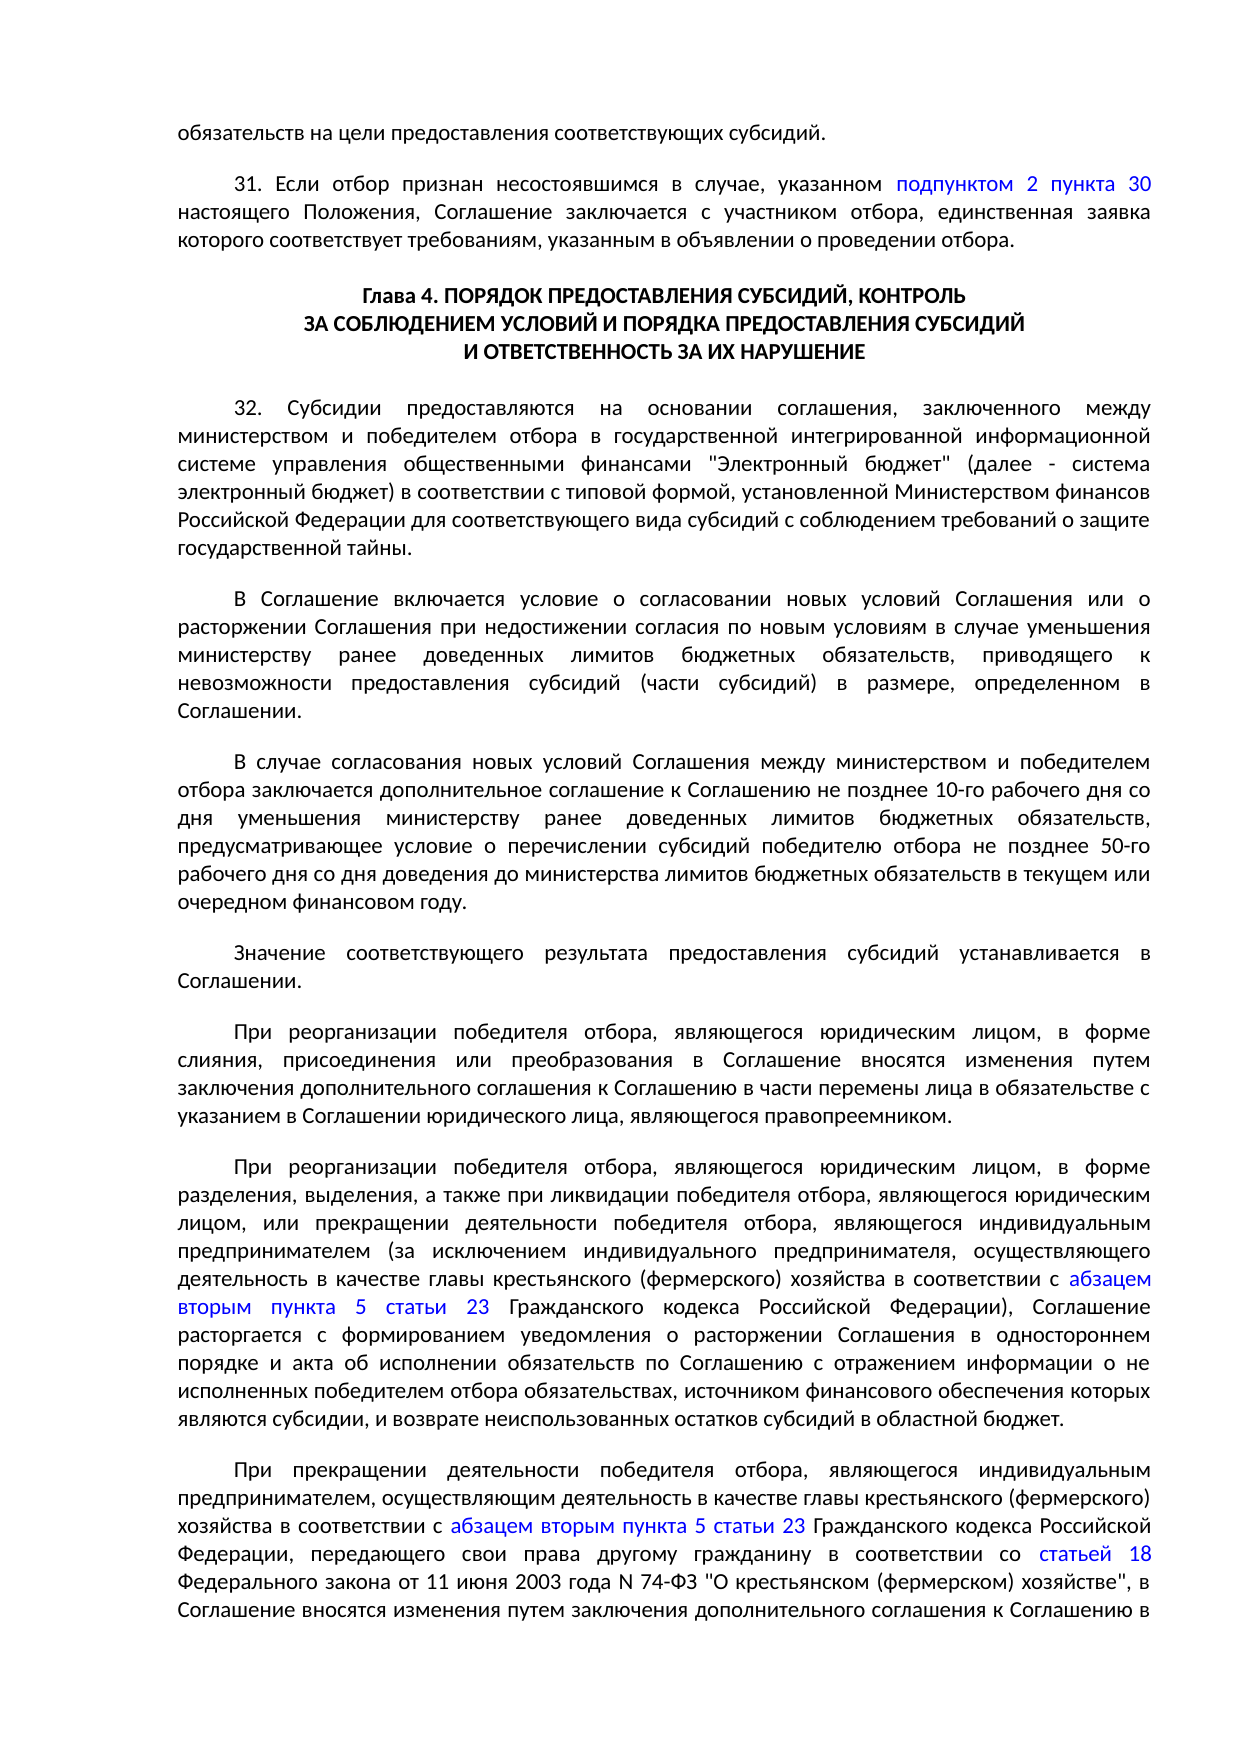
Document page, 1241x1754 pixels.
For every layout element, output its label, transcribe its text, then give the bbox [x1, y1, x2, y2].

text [177, 118, 1152, 146]
text В Соглашение включается условие о согласовании новых условий Соглашения или о расторжении Соглашения при недостижении согласия по новым условиям в случае уменьшения министерству ранее доведенных лимитов бюджетных обязательств, приводящего к невозможности предоставления субсидий (части субсидий) в размере, определенном в Соглашении. [177, 584, 1152, 724]
title И ОТВЕТСТВЕННОСТЬ ЗА ИХ НАРУШЕНИЕ [177, 337, 1152, 365]
text 31. Если отбор признан несостоявшимся в случае, указанном подпунктом 2 пункта 30 настоящего Положения, Соглашение заключается с участником отбора, единственная заявка которого соответствует требованиям, указанным в объявлении о проведении отбора. [177, 169, 1152, 253]
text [177, 1455, 1152, 1623]
text 32. Субсидии предоставляются на основании соглашения, заключенного между министерством и победителем отбора в государственной интегрированной информационной системе управления общественными финансами "Электронный бюджет" (далее - система электронный бюджет) в соответствии с типовой формой, установленной Министерством финансов Российской Федерации для соответствующего вида субсидий с соблюдением требований о защите государственной тайны. [177, 393, 1152, 561]
title ЗА СОБЛЮДЕНИЕМ УСЛОВИЙ И ПОРЯДКА ПРЕДОСТАВЛЕНИЯ СУБСИДИЙ [177, 309, 1152, 337]
text Значение соответствующего результата предоставления субсидий устанавливается в Соглашении. [177, 938, 1152, 994]
text При реорганизации победителя отбора, являющегося юридическим лицом, в форме слияния, присоединения или преобразования в Соглашение вносятся изменения путем заключения дополнительного соглашения к Соглашению в части перемены лица в обязательстве с указанием в Соглашении юридического лица, являющегося правопреемником. [177, 1017, 1152, 1129]
text В случае согласования новых условий Соглашения между министерством и победителем отбора заключается дополнительное соглашение к Соглашению не позднее 10-го рабочего дня со дня уменьшения министерству ранее доведенных лимитов бюджетных обязательств, предусматривающее условие о перечислении субсидий победителю отбора не позднее 50-го рабочего дня со дня доведения до министерства лимитов бюджетных обязательств в текущем или очередном финансовом году. [177, 747, 1152, 915]
title Глава 4. ПОРЯДОК ПРЕДОСТАВЛЕНИЯ СУБСИДИЙ, КОНТРОЛЬ [177, 281, 1152, 309]
text При реорганизации победителя отбора, являющегося юридическим лицом, в форме разделения, выделения, а также при ликвидации победителя отбора, являющегося юридическим лицом, или прекращении деятельности победителя отбора, являющегося индивидуальным предпринимателем (за исключением индивидуального предпринимателя, осуществляющего деятельность в качестве главы крестьянского (фермерского) хозяйства в соответствии с абзацем вторым пункта 5 статьи 23 Гражданского кодекса Российской Федерации), Соглашение расторгается с формированием уведомления о расторжении Соглашения в одностороннем порядке и акта об исполнении обязательств по Соглашению с отражением информации о не исполненных победителем отбора обязательствах, источником финансового обеспечения которых являются субсидии, и возврате неиспользованных остатков субсидий в областной бюджет. [177, 1152, 1152, 1432]
